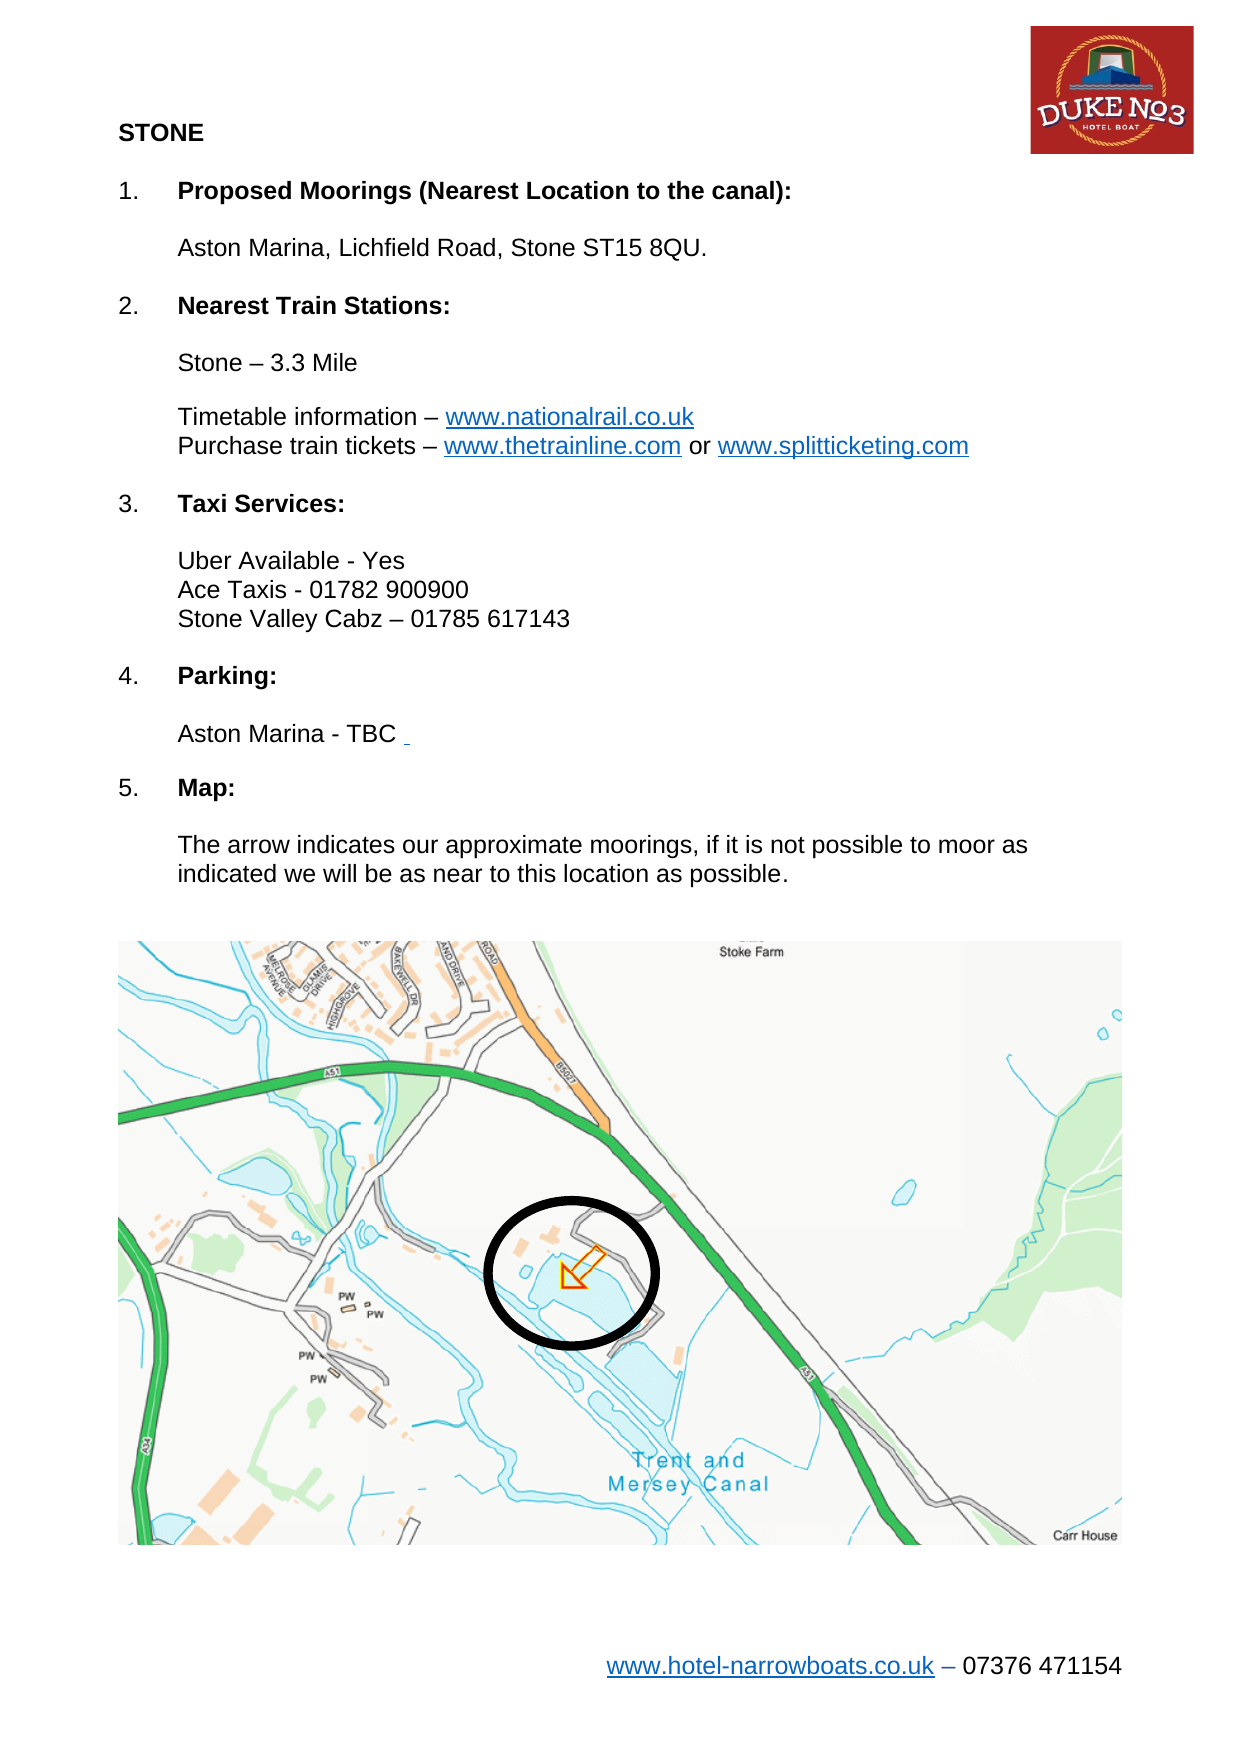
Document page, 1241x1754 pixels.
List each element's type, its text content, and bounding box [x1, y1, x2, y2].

text Purchase train tickets – www.thetrainline.com or www.splitticketing.com [118, 431, 1122, 460]
picture [118, 941, 1123, 1545]
text STONE [118, 118, 1122, 147]
text Aston Marina, Lichfield Road, Stone ST15 8QU. 3ED [118, 233, 1122, 262]
picture [1030, 26, 1194, 154]
text Uber Available - Yes [118, 546, 1122, 575]
text Stone Valley Cabz – 01785 617143 [118, 603, 1122, 632]
text 4. Parking: [118, 661, 1122, 690]
text 3. Taxi Services: [118, 488, 1122, 517]
text The arrow indicates our approximate moorings, if it is not possible to moor as indicated we will be as near to this location as possible. [148, 830, 1122, 888]
text Stone – 3.3 Mile [118, 348, 1122, 377]
text Ace Taxis - 01782 900900 [118, 575, 1122, 603]
text 5. Map: [118, 773, 1122, 801]
text 2. Nearest Train Stations: [118, 291, 1122, 319]
text Timetable information – www.nationalrail.co.uk [118, 402, 1122, 431]
subtitle Aston Marina - TBC [118, 718, 1122, 747]
text 1. Proposed Moorings (Nearest Location to the canal): [118, 176, 1122, 204]
